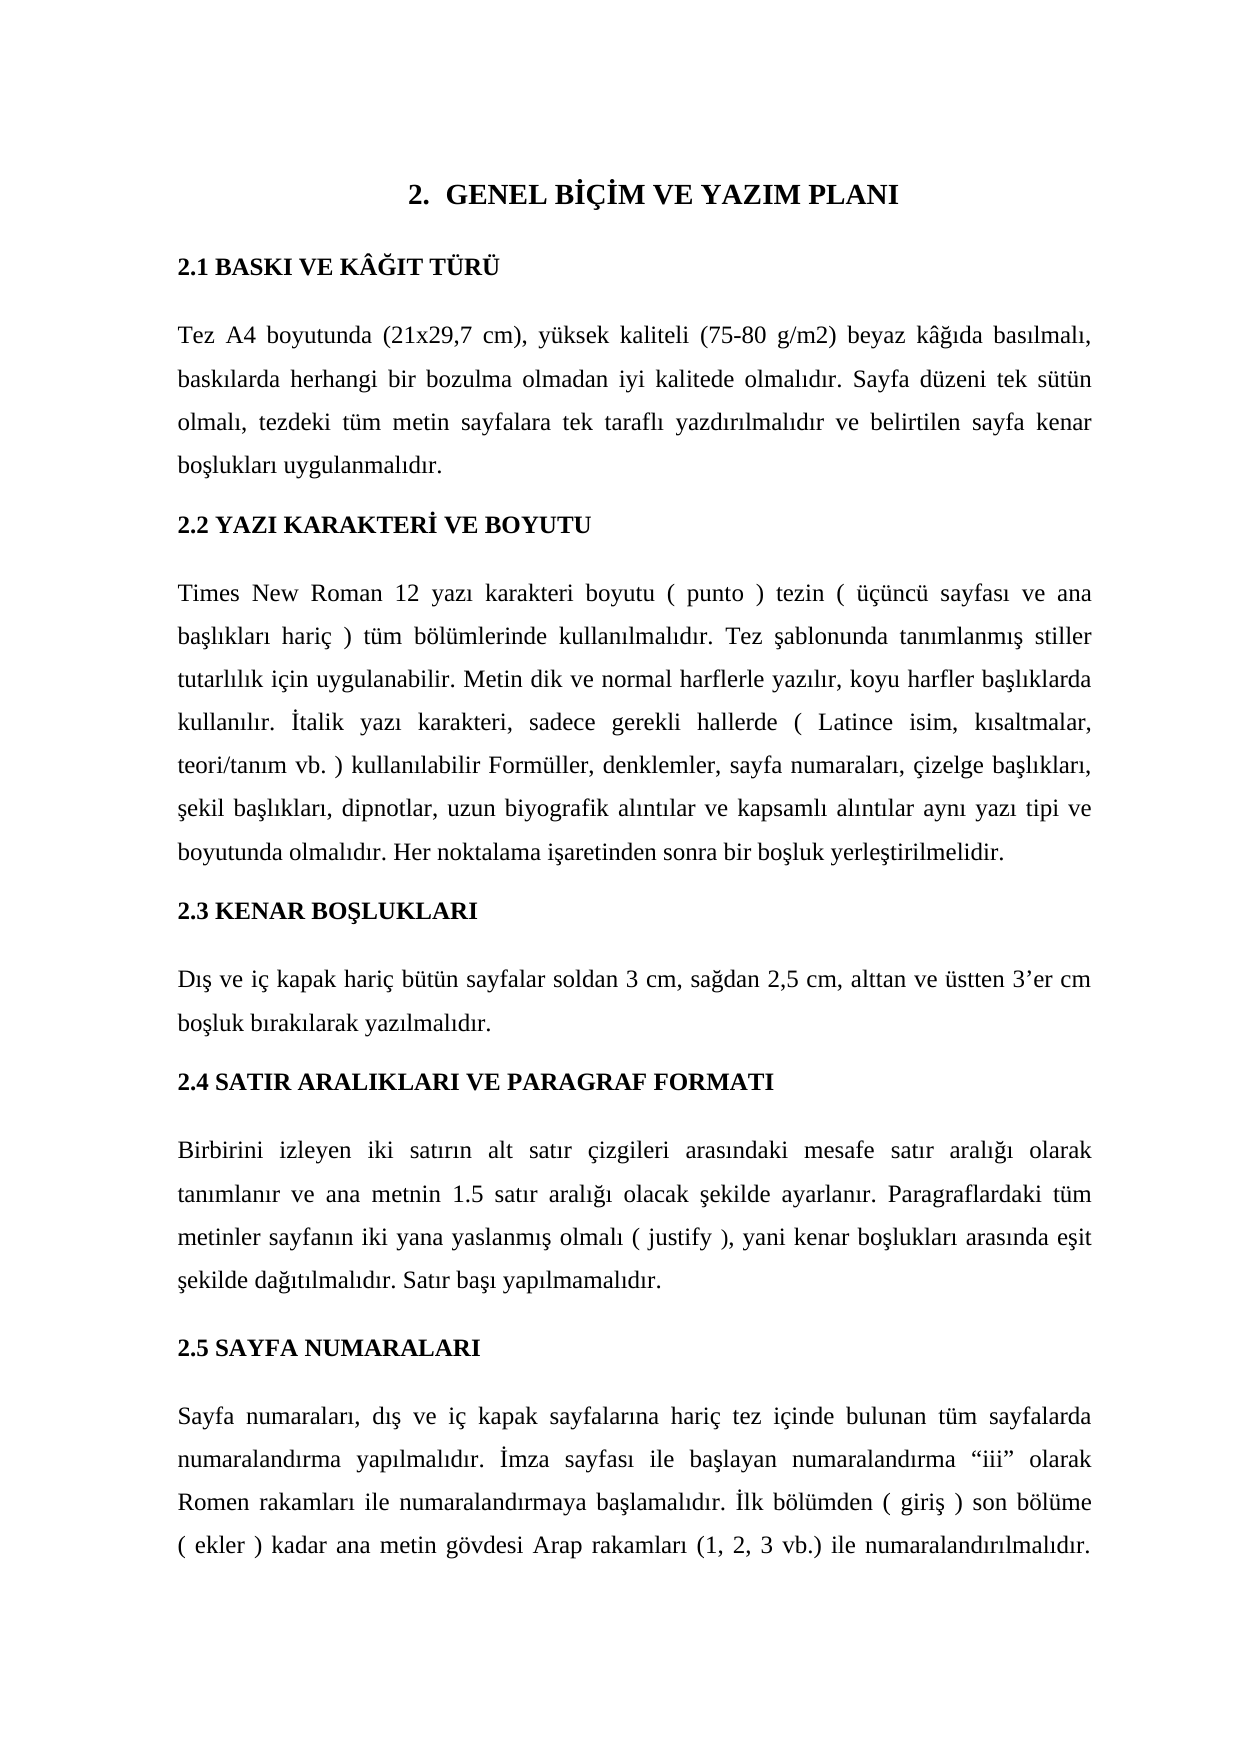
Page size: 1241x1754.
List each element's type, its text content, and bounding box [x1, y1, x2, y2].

subtitle 2.3 KENAR BOŞLUKLARI [177, 896, 1092, 925]
subtitle 2.1 BASKI VE KÂĞIT TÜRÜ [177, 252, 1092, 281]
text 2.5 SAYFA NUMARALARI [177, 1333, 1092, 1362]
subtitle GENEL BİÇİM VE YAZIM PLANI [215, 177, 1092, 211]
text Tez A4 boyutunda (21x29,7 cm), yüksek kaliteli (75-80 g/m2) beyaz kâğıda basılmalı, baskılarda herhangi bir bozulma olmadan iyi kalitede olmalıdır. Sayfa düzeni tek sütün olmalı, tezdeki tüm metin sayfalara tek taraflı yazdırılmalıdır ve belirtilen sayfa kenar boşlukları uygulanmalıdır. [177, 321, 1092, 479]
text Dış ve iç kapak hariç bütün sayfalar soldan 3 cm, sağdan 2,5 cm, alttan ve üstten 3’er cm boşluk bırakılarak yazılmalıdır. [177, 964, 1092, 1036]
subtitle 2.4 SATIR ARALIKLARI VE PARAGRAF FORMATI [177, 1067, 1092, 1096]
subtitle 2.2 YAZI KARAKTERİ VE BOYUTU [177, 510, 1092, 538]
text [177, 1401, 1092, 1559]
text Birbirini izleyen iki satırın alt satır çizgileri arasındaki mesafe satır aralığı olarak tanımlanır ve ana metnin 1.5 satır aralığı olacak şekilde ayarlanır. Paragraflardaki tüm metinler sayfanın iki yana yaslanmış olmalı ( justify ), yani kenar boşlukları arasında eşit şekilde dağıtılmalıdır. Satır başı yapılmamalıdır. [177, 1136, 1092, 1294]
text Times New Roman 12 yazı karakteri boyutu ( punto ) tezin ( üçüncü sayfası ve ana başlıkları hariç ) tüm bölümlerinde kullanılmalıdır. Tez şablonunda tanımlanmış stiller tutarlılık için uygulanabilir. Metin dik ve normal harflerle yazılır, koyu harfler başlıklarda kullanılır. İtalik yazı karakteri, sadece gerekli hallerde ( Latince isim, kısaltmalar, teori/tanım vb. ) kullanılabilir Formüller, denklemler, sayfa numaraları, çizelge başlıkları, şekil başlıkları, dipnotlar, uzun biyografik alıntılar ve kapsamlı alıntılar aynı yazı tipi ve boyutunda olmalıdır. Her noktalama işaretinden sonra bir boşluk yerleştirilmelidir. [177, 578, 1092, 865]
